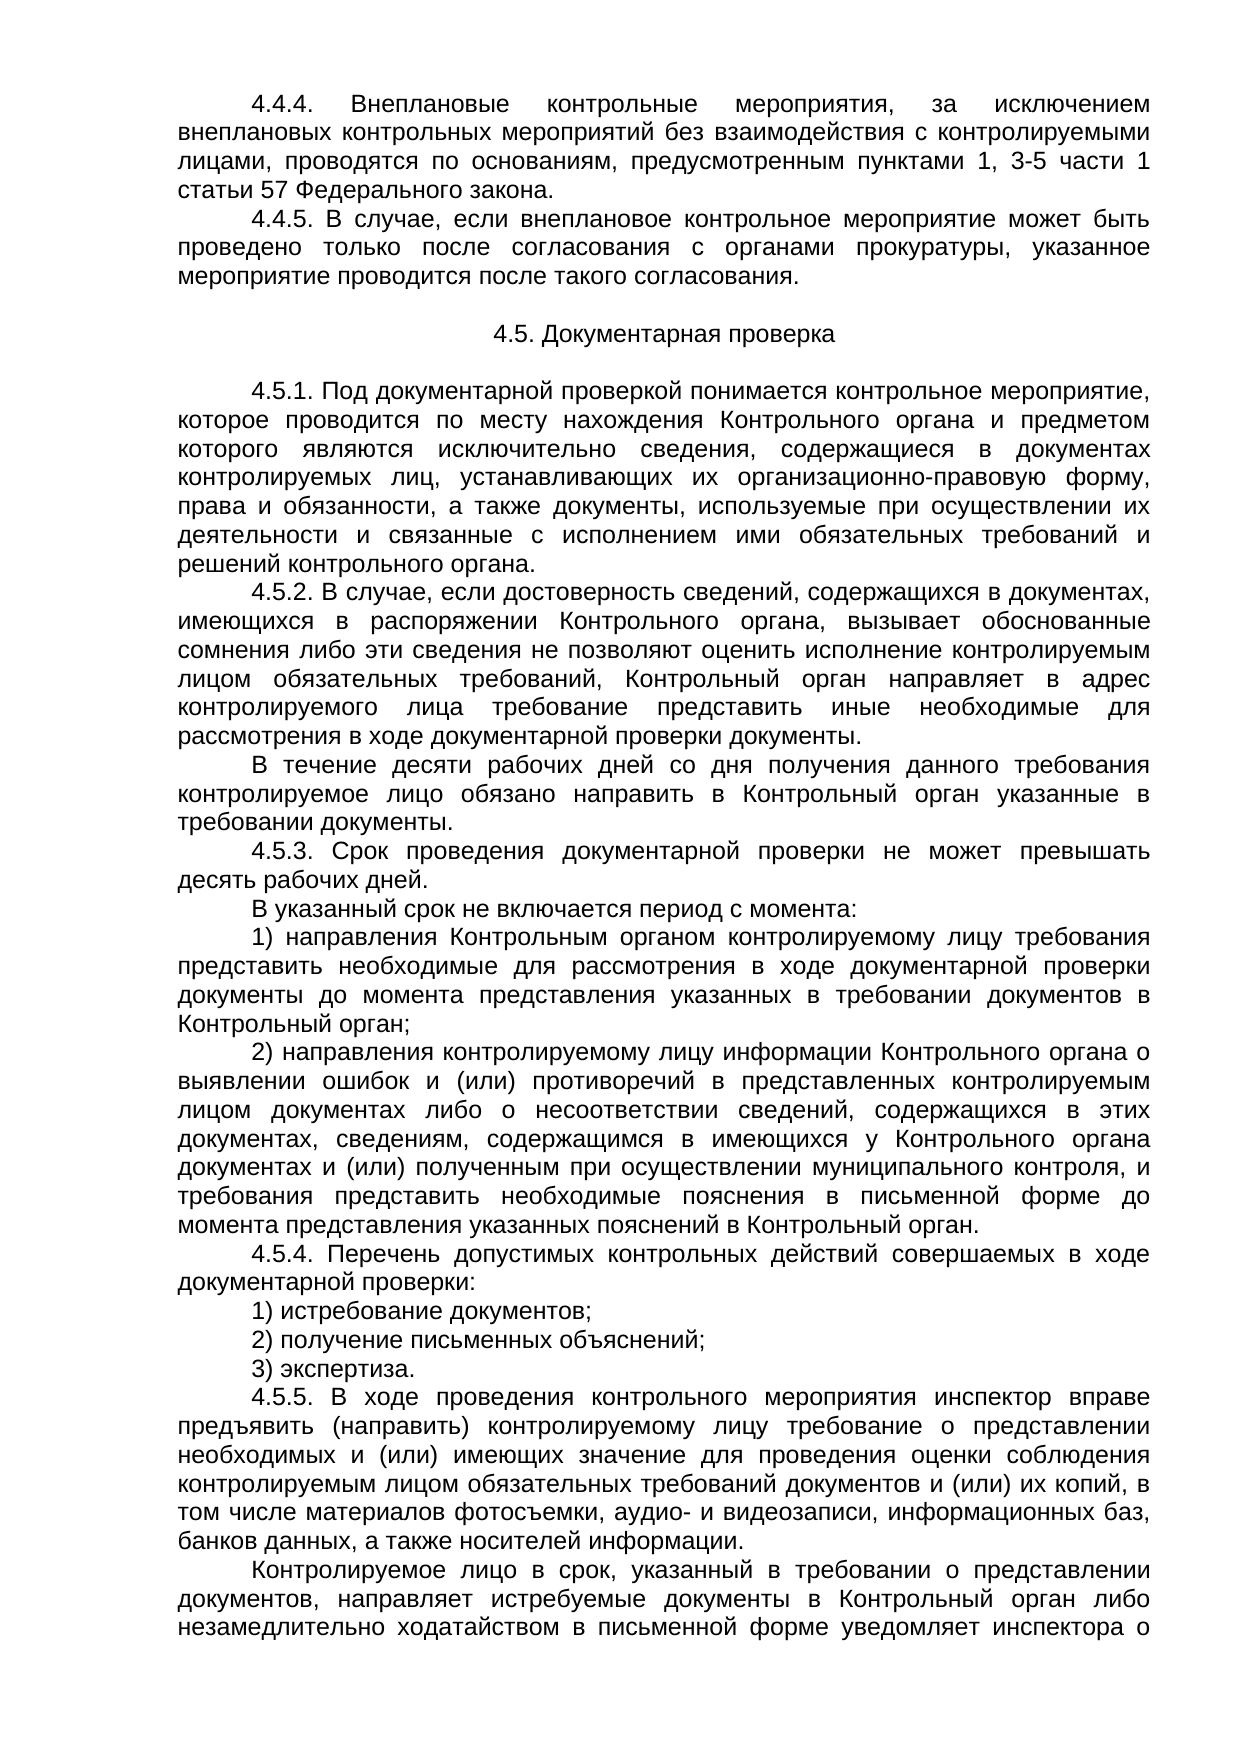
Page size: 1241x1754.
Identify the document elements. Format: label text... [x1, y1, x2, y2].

list В указанный срок не включается период с момента: [177, 894, 1152, 922]
text 3) экспертиза. [177, 1354, 1152, 1382]
text 4.4.4. Внеплановые контрольные мероприятия, за исключением внеплановых контрольных мероприятий без взаимодействия с контролируемыми лицами, проводятся по основаниям, предусмотренным пунктами 1, 3-5 части 1 статьи 57 Федерального закона. [177, 89, 1152, 204]
text 4.5.5. В ходе проведения контрольного мероприятия инспектор вправе предъявить (направить) контролируемому лицу требование о представлении необходимых и (или) имеющих значение для проведения оценки соблюдения контролируемым лицом обязательных требований документов и (или) их копий, в том числе материалов фотосъемки, аудио- и видеозаписи, информационных баз, банков данных, а также носителей информации. [177, 1382, 1152, 1555]
text 1) истребование документов; [177, 1296, 1152, 1325]
list 2) направления контролируемому лицу информации Контрольного органа о выявлении ошибок и (или) противоречий в представленных контролируемым лицом документах либо о несоответствии сведений, содержащихся в этих документах, сведениям, содержащимся в имеющихся у Контрольного органа документах и (или) полученным при осуществлении муниципального контроля, и требования представить необходимые пояснения в письменной форме до момента представления указанных пояснений в Контрольный орган. [177, 1037, 1152, 1239]
list 4.5.3. Срок проведения документарной проверки не может превышать десять рабочих дней. [177, 836, 1152, 894]
text 4.4.5. В случае, если внеплановое контрольное мероприятие может быть проведено только после согласования с органами прокуратуры, указанное мероприятие проводится после такого согласования. [177, 204, 1152, 290]
text В течение десяти рабочих дней со дня получения данного требования контролируемое лицо обязано направить в Контрольный орган указанные в требовании документы. [177, 750, 1152, 836]
text 4.5.1. Под документарной проверкой понимается контрольное мероприятие, которое проводится по месту нахождения Контрольного органа и предметом которого являются исключительно сведения, содержащиеся в документах контролируемых лиц, устанавливающих их организационно-правовую форму, права и обязанности, а также документы, используемые при осуществлении их деятельности и связанные с исполнением ими обязательных требований и решений контрольного органа. [177, 376, 1152, 577]
text 4.5. Документарная проверка [177, 319, 1152, 347]
list 4.5.4. Перечень допустимых контрольных действий совершаемых в ходе документарной проверки: [177, 1239, 1152, 1296]
text 2) получение письменных объяснений; [177, 1325, 1152, 1354]
list 1) направления Контрольным органом контролируемому лицу требования представить необходимые для рассмотрения в ходе документарной проверки документы до момента представления указанных в требовании документов в Контрольный орган; [177, 922, 1152, 1037]
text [177, 1555, 1152, 1641]
text 4.5.2. В случае, если достоверность сведений, содержащихся в документах, имеющихся в распоряжении Контрольного органа, вызывает обоснованные сомнения либо эти сведения не позволяют оценить исполнение контролируемым лицом обязательных требований, Контрольный орган направляет в адрес контролируемого лица требование представить иные необходимые для рассмотрения в ходе документарной проверки документы. [177, 577, 1152, 750]
